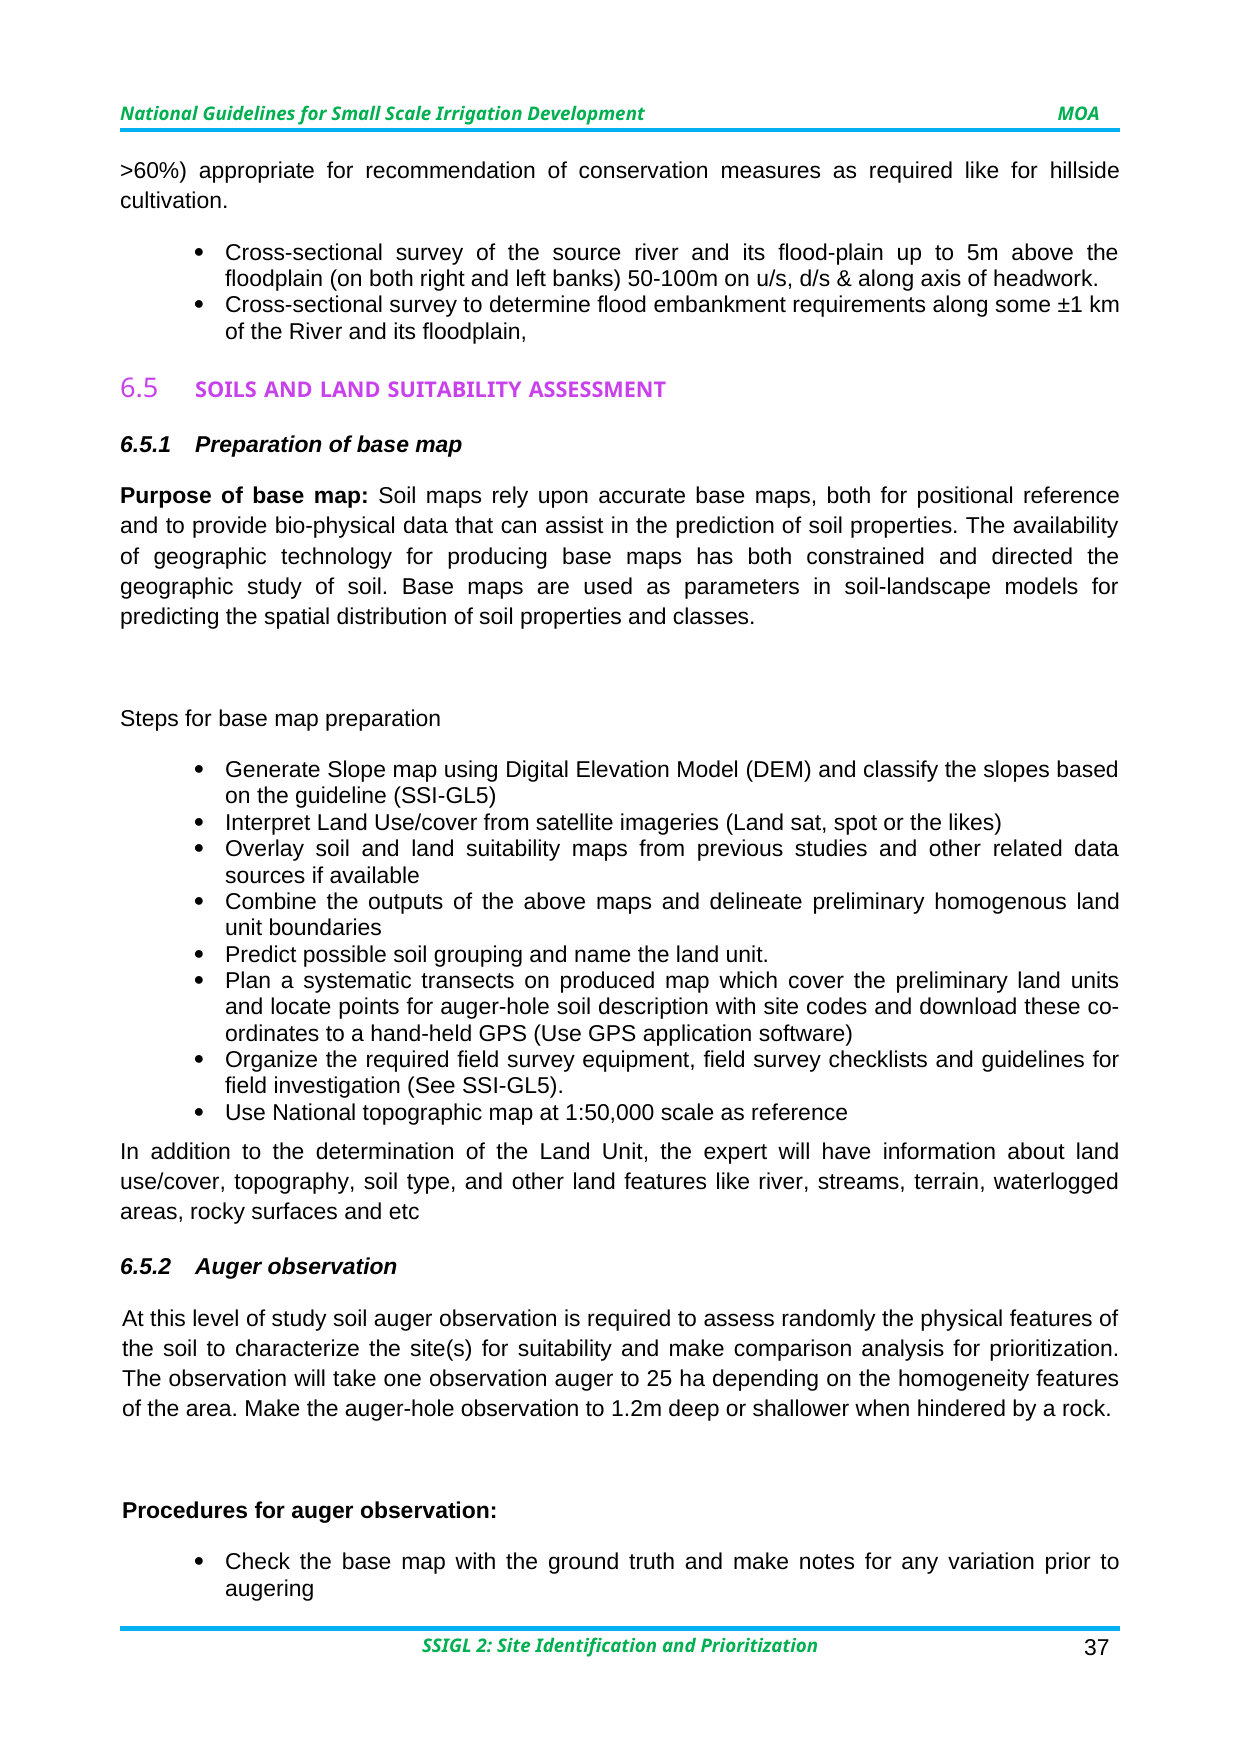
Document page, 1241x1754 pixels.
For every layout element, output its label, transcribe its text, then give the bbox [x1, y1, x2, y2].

text Interpret Land Use/cover from satellite imageries (Land sat, spot or the likes) [195, 809, 1120, 835]
text Organize the required field survey equipment, field survey checklists and guidelines for field investigation (See SSI-GL5). [195, 1046, 1120, 1099]
text In addition to the determination of the Land Unit, the expert will have information about land use/cover, topography, soil type, and other land features like river, streams, terrain, waterlogged areas, rocky surfaces and etc [120, 1138, 1120, 1224]
text Check the base map with the ground truth and make notes for any variation prior to augering [195, 1548, 1120, 1601]
text Generate Slope map using Digital Elevation Model (DEM) and classify the slopes based on the guideline (SSI-GL5) [195, 756, 1120, 809]
subtitle soils and land suitability assessment [120, 369, 1120, 406]
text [120, 157, 1120, 214]
subtitle Auger observation [120, 1253, 1120, 1279]
text Cross-sectional survey of the source river and its flood-plain up to 5m above the floodplain (on both right and left banks) 50-100m on u/s, d/s & along axis of headwork. [195, 238, 1120, 291]
text Use National topographic map at 1:50,000 scale as reference [195, 1099, 1120, 1125]
text At this level of study soil auger observation is required to assess randomly the physical features of the soil to characterize the site(s) for suitability and make comparison analysis for prioritization. The observation will take one observation auger to 25 ha depending on the homogeneity features of the area. Make the auger-hole observation to 1.2m deep or shallower when hindered by a rock. [122, 1304, 1120, 1422]
text Purpose of base map: Soil maps rely upon accurate base maps, both for positional reference and to provide bio-physical data that can assist in the prediction of soil properties. The availability of geographic technology for producing base maps has both constrained and directed the geographic study of soil. Base maps are used as parameters in soil-landscape models for predicting the spatial distribution of soil properties and classes. [120, 482, 1120, 629]
text Combine the outputs of the above maps and delineate preliminary homogenous land unit boundaries [195, 888, 1120, 941]
text Procedures for auger observation: [122, 1497, 1120, 1524]
subtitle Preparation of base map [120, 431, 1120, 457]
text Plan a systematic transects on produced map which cover the preliminary land units and locate points for auger-hole soil description with site codes and download these co-ordinates to a hand-held GPS (Use GPS application software) [195, 967, 1120, 1046]
text Steps for base map preparation [120, 705, 1120, 731]
text Cross-sectional survey to determine flood embankment requirements along some ±1 km of the River and its floodplain, [195, 291, 1120, 344]
text Overlay soil and land suitability maps from previous studies and other related data sources if available [195, 835, 1120, 888]
text Predict possible soil grouping and name the land unit. [195, 941, 1120, 967]
